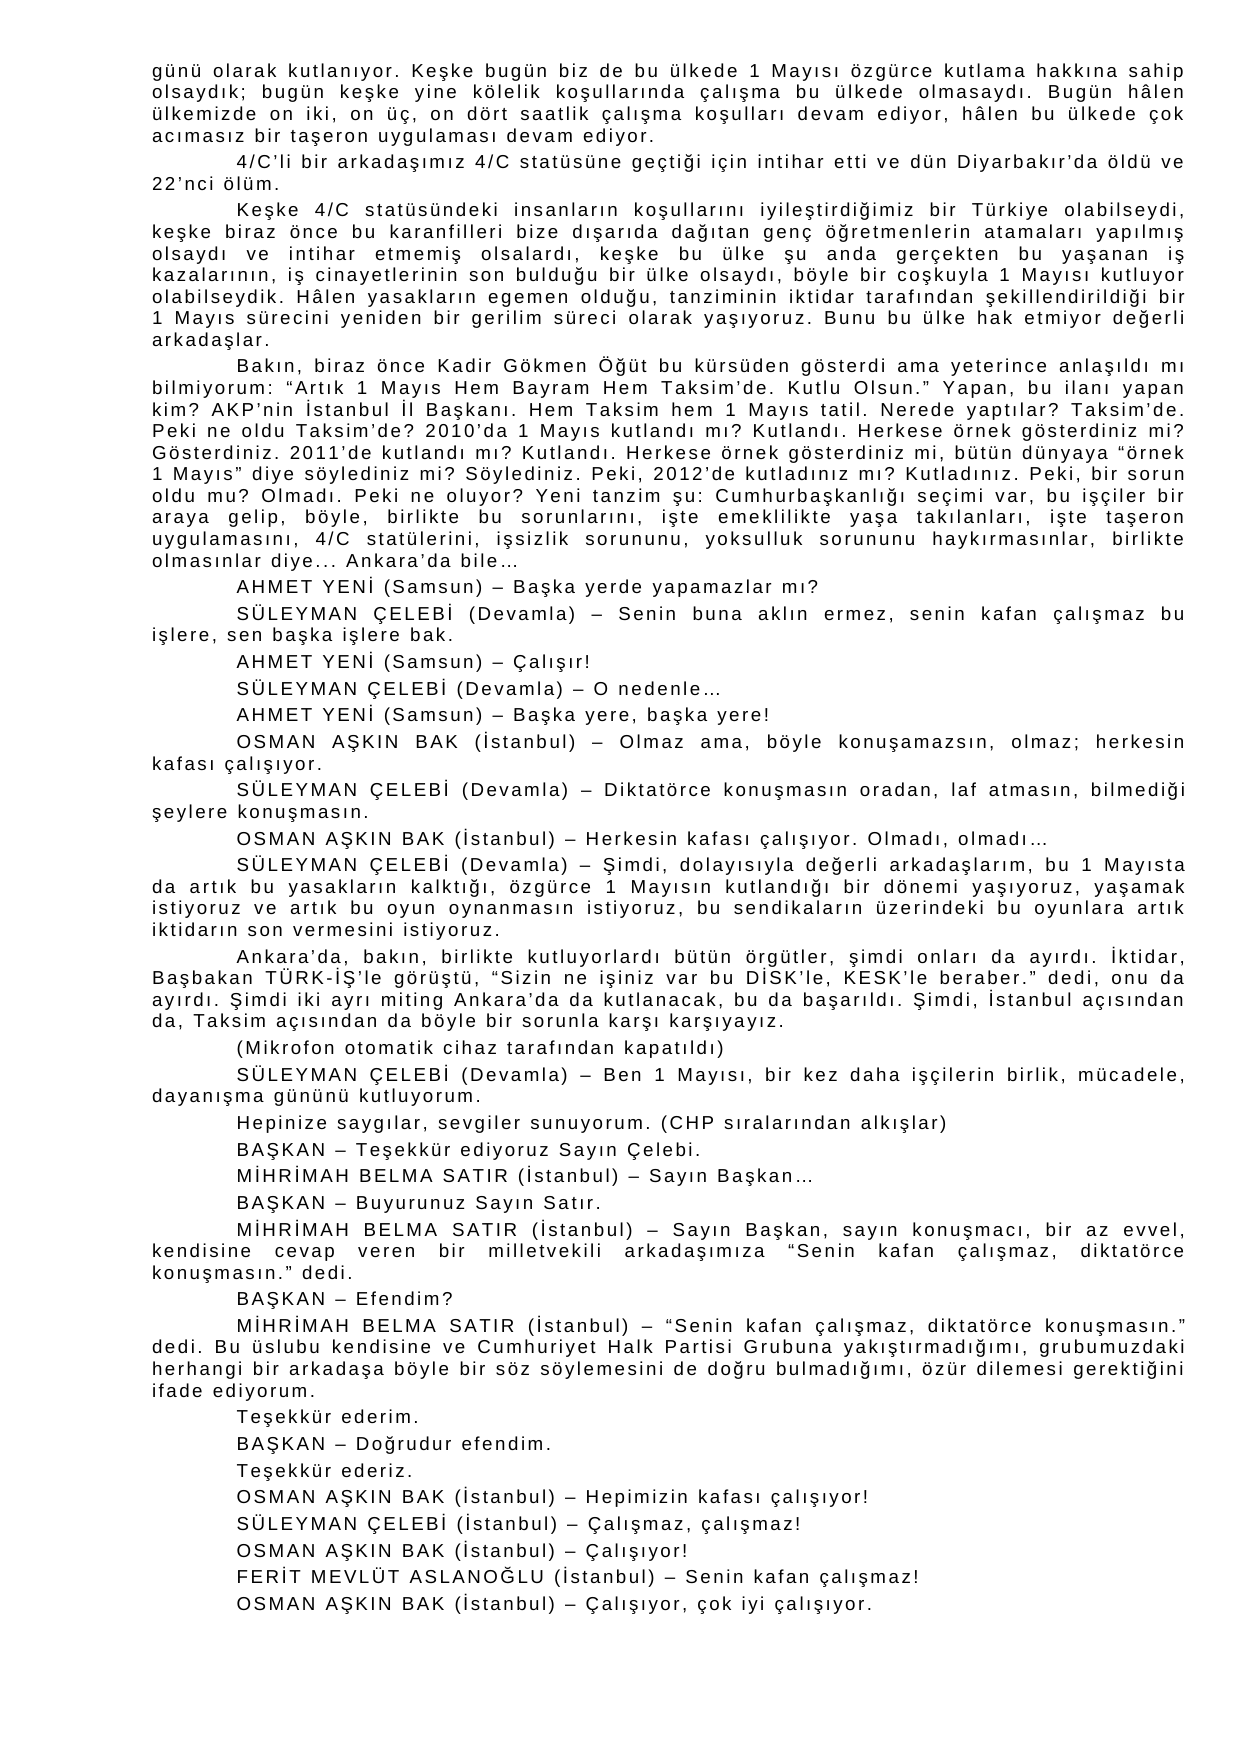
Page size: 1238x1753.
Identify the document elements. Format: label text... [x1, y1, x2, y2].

text AHMET YENİ (Samsun) – Başka yere, başka yere! [152, 704, 1186, 726]
text BAŞKAN – Efendim? [152, 1288, 1186, 1310]
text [152, 60, 1186, 146]
text AHMET YENİ (Samsun) – Çalışır! [152, 651, 1186, 672]
text AHMET YENİ (Samsun) – Başka yerde yapamazlar mı? [152, 576, 1186, 598]
text SÜLEYMAN ÇELEBİ (Devamla) – Ben 1 Mayısı, bir kez daha işçilerin birlik, mücadele, dayanışma gününü kutluyorum. [152, 1063, 1186, 1107]
text Hepinize saygılar, sevgiler sunuyorum. (CHP sıralarından alkışlar) [152, 1112, 1186, 1133]
text OSMAN AŞKIN BAK (İstanbul) – Çalışıyor, çok iyi çalışıyor. [152, 1593, 1186, 1614]
text OSMAN AŞKIN BAK (İstanbul) – Çalışıyor! [152, 1539, 1186, 1561]
text SÜLEYMAN ÇELEBİ (İstanbul) – Çalışmaz, çalışmaz! [152, 1513, 1186, 1534]
text Keşke 4/C statüsündeki insanların koşullarını iyileştirdiğimiz bir Türkiye olabilseydi, keşke biraz önce bu karanfilleri bize dışarıda dağıtan genç öğretmenlerin atamaları yapılmış olsaydı ve intihar etmemiş olsalardı, keşke bu ülke şu anda gerçekten bu yaşanan iş kazalarının, iş cinayetlerinin son bulduğu bir ülke olsaydı, böyle bir coşkuyla 1 Mayısı kutluyor olabilseydik. Hâlen yasakların egemen olduğu, tanziminin iktidar tarafından şekillendirildiği bir 1 Mayıs sürecini yeniden bir gerilim süreci olarak yaşıyoruz. Bunu bu ülke hak etmiyor değerli arkadaşlar. [152, 199, 1186, 350]
text MİHRİMAH BELMA SATIR (İstanbul) – “Senin kafan çalışmaz, diktatörce konuşmasın.” dedi. Bu üslubu kendisine ve Cumhuriyet Halk Partisi Grubuna yakıştırmadığımı, grubumuzdaki herhangi bir arkadaşa böyle bir söz söylemesini de doğru bulmadığımı, özür dilemesi gerektiğini ifade ediyorum. [152, 1315, 1186, 1401]
text OSMAN AŞKIN BAK (İstanbul) – Herkesin kafası çalışıyor. Olmadı, olmadı… [148, 827, 1186, 849]
text Bakın, biraz önce Kadir Gökmen Öğüt bu kürsüden gösterdi ama yeterince anlaşıldı mı bilmiyorum: “Artık 1 Mayıs Hem Bayram Hem Taksim’de. Kutlu Olsun.” Yapan, bu ilanı yapan kim? AKP’nin İstanbul İl Başkanı. Hem Taksim hem 1 Mayıs tatil. Nerede yaptılar? Taksim’de. Peki ne oldu Taksim’de? 2010’da 1 Mayıs kutlandı mı? Kutlandı. Herkese örnek gösterdiniz mi? Gösterdiniz. 2011’de kutlandı mı? Kutlandı. Herkese örnek gösterdiniz mi, bütün dünyaya “örnek 1 Mayıs” diye söylediniz mi? Söylediniz. Peki, 2012’de kutladınız mı? Kutladınız. Peki, bir sorun oldu mu? Olmadı. Peki ne oluyor? Yeni tanzim şu: Cumhurbaşkanlığı seçimi var, bu işçiler bir araya gelip, böyle, birlikte bu sorunlarını, işte emeklilikte yaşa takılanları, işte taşeron uygulamasını, 4/C statülerini, işsizlik sorununu, yoksulluk sorununu haykırmasınlar, birlikte olmasınlar diye... Ankara’da bile… [152, 355, 1186, 571]
text SÜLEYMAN ÇELEBİ (Devamla) – Senin buna aklın ermez, senin kafan çalışmaz bu işlere, sen başka işlere bak. [152, 603, 1186, 646]
text BAŞKAN – Buyurunuz Sayın Satır. [152, 1192, 1186, 1213]
text OSMAN AŞKIN BAK (İstanbul) – Olmaz ama, böyle konuşamazsın, olmaz; herkesin kafası çalışıyor. [152, 731, 1186, 774]
text SÜLEYMAN ÇELEBİ (Devamla) – Diktatörce konuşmasın oradan, laf atmasın, bilmediği şeylere konuşmasın. [152, 779, 1186, 822]
text Ankara’da, bakın, birlikte kutluyorlardı bütün örgütler, şimdi onları da ayırdı. İktidar, Başbakan TÜRK-İŞ’le görüştü, “Sizin ne işiniz var bu DİSK’le, KESK’le beraber.” dedi, onu da ayırdı. Şimdi iki ayrı miting Ankara’da da kutlanacak, bu da başarıldı. Şimdi, İstanbul açısından da, Taksim açısından da böyle bir sorunla karşı karşıyayız. [152, 945, 1186, 1032]
text SÜLEYMAN ÇELEBİ (Devamla) – Şimdi, dolayısıyla değerli arkadaşlarım, bu 1 Mayısta da artık bu yasakların kalktığı, özgürce 1 Mayısın kutlandığı bir dönemi yaşıyoruz, yaşamak istiyoruz ve artık bu oyun oynanmasın istiyoruz, bu sendikaların üzerindeki bu oyunlara artık iktidarın son vermesini istiyoruz. [152, 854, 1186, 940]
text Teşekkür ederiz. [152, 1459, 1186, 1481]
text MİHRİMAH BELMA SATIR (İstanbul) – Sayın Başkan… [152, 1165, 1186, 1187]
text OSMAN AŞKIN BAK (İstanbul) – Hepimizin kafası çalışıyor! [152, 1486, 1186, 1508]
text BAŞKAN – Doğrudur efendim. [152, 1433, 1186, 1454]
text FERİT MEVLÜT ASLANOĞLU (İstanbul) – Senin kafan çalışmaz! [152, 1566, 1186, 1588]
text SÜLEYMAN ÇELEBİ (Devamla) – O nedenle… [152, 678, 1186, 699]
text 4/C’li bir arkadaşımız 4/C statüsüne geçtiği için intihar etti ve dün Diyarbakır’da öldü ve 22’nci ölüm. [152, 151, 1186, 194]
text BAŞKAN – Teşekkür ediyoruz Sayın Çelebi. [152, 1138, 1186, 1160]
text MİHRİMAH BELMA SATIR (İstanbul) – Sayın Başkan, sayın konuşmacı, bir az evvel, kendisine cevap veren bir milletvekili arkadaşımıza “Senin kafan çalışmaz, diktatörce konuşmasın.” dedi. [152, 1218, 1186, 1283]
text Teşekkür ederim. [152, 1406, 1186, 1428]
text (Mikrofon otomatik cihaz tarafından kapatıldı) [152, 1037, 1186, 1058]
